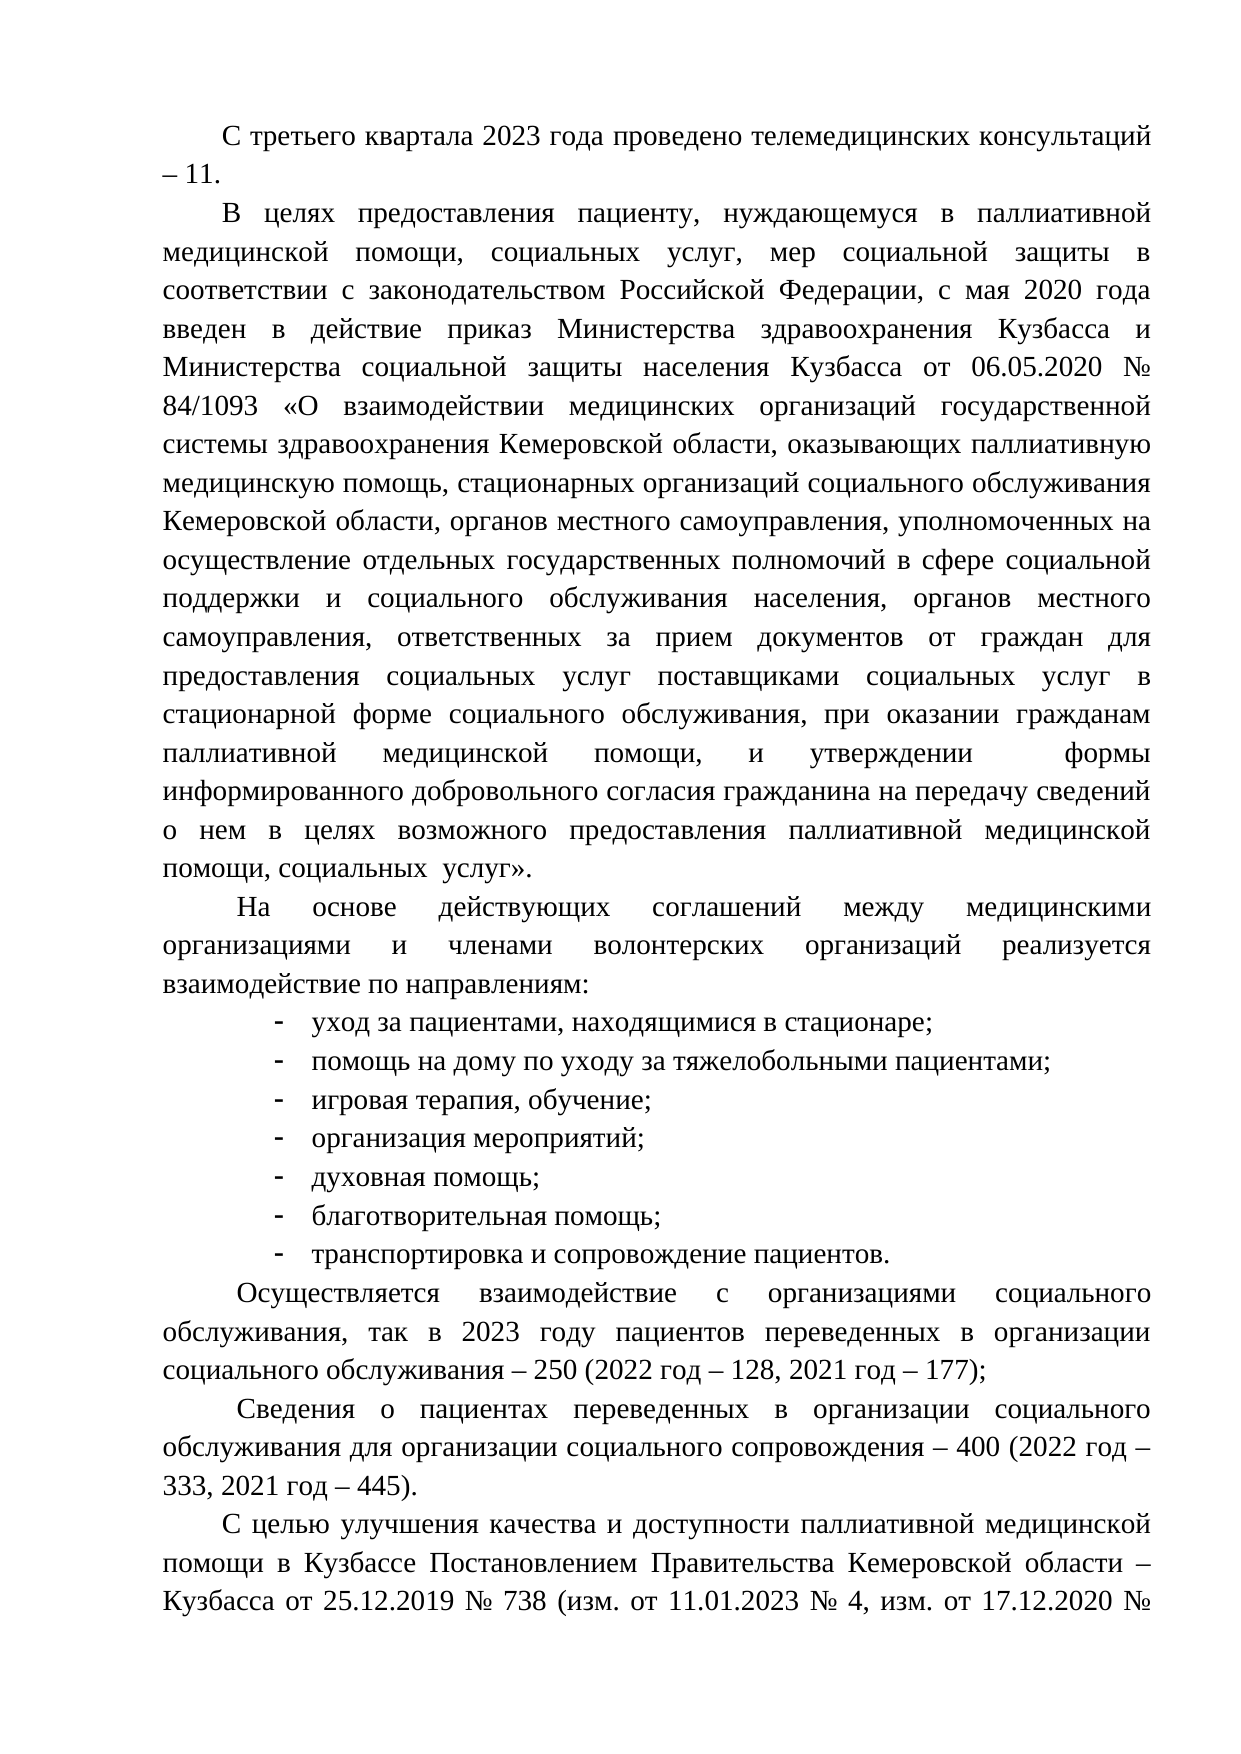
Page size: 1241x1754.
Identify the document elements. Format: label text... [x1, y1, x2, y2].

text Сведения о пациентах переведенных в организации социального обслуживания для организации социального сопровождения – 400 (2022 год – 333, 2021 год – 445). [162, 1391, 1152, 1501]
list духовная помощь; [274, 1159, 1152, 1193]
list помощь на дому по уходу за тяжелобольными пациентами; [274, 1043, 1152, 1077]
list организация мероприятий; [274, 1121, 1152, 1154]
text С третьего квартала 2023 года проведено телемедицинских консультаций – 11. [162, 118, 1152, 190]
list уход за пациентами, находящимися в стационаре; [274, 1004, 1152, 1038]
list благотворительная помощь; [274, 1198, 1152, 1231]
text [162, 1506, 1152, 1617]
list игровая терапия, обучение; [274, 1082, 1152, 1116]
list транспортировка и сопровождение пациентов. [274, 1236, 1152, 1270]
text Осуществляется взаимодействие с организациями социального обслуживания, так в 2023 году пациентов переведенных в организации социального обслуживания – 250 (2022 год – 128, 2021 год – 177); [162, 1275, 1152, 1386]
text В целях предоставления пациенту, нуждающемуся в паллиативной медицинской помощи, социальных услуг, мер социальной защиты в соответствии с законодательством Российской Федерации, с мая 2020 года введен в действие приказ Министерства здравоохранения Кузбасса и Министерства социальной защиты населения Кузбасса от 06.05.2020 № 84/1093 «О взаимодействии медицинских организаций государственной системы здравоохранения Кемеровской области, оказывающих паллиативную медицинскую помощь, стационарных организаций социального обслуживания Кемеровской области, органов местного самоуправления, уполномоченных на осуществление отдельных государственных полномочий в сфере социальной поддержки и социального обслуживания населения, органов местного самоуправления, ответственных за прием документов от граждан для предоставления социальных услуг поставщиками социальных услуг в стационарной форме социального обслуживания, при оказании гражданам паллиативной медицинской помощи, и утверждении формы информированного добровольного согласия гражданина на передачу сведений о нем в целях возможного предоставления паллиативной медицинской помощи, социальных услуг». [162, 195, 1152, 884]
text На основе действующих соглашений между медицинскими организациями и членами волонтерских организаций реализуется взаимодействие по направлениям: [162, 889, 1152, 999]
